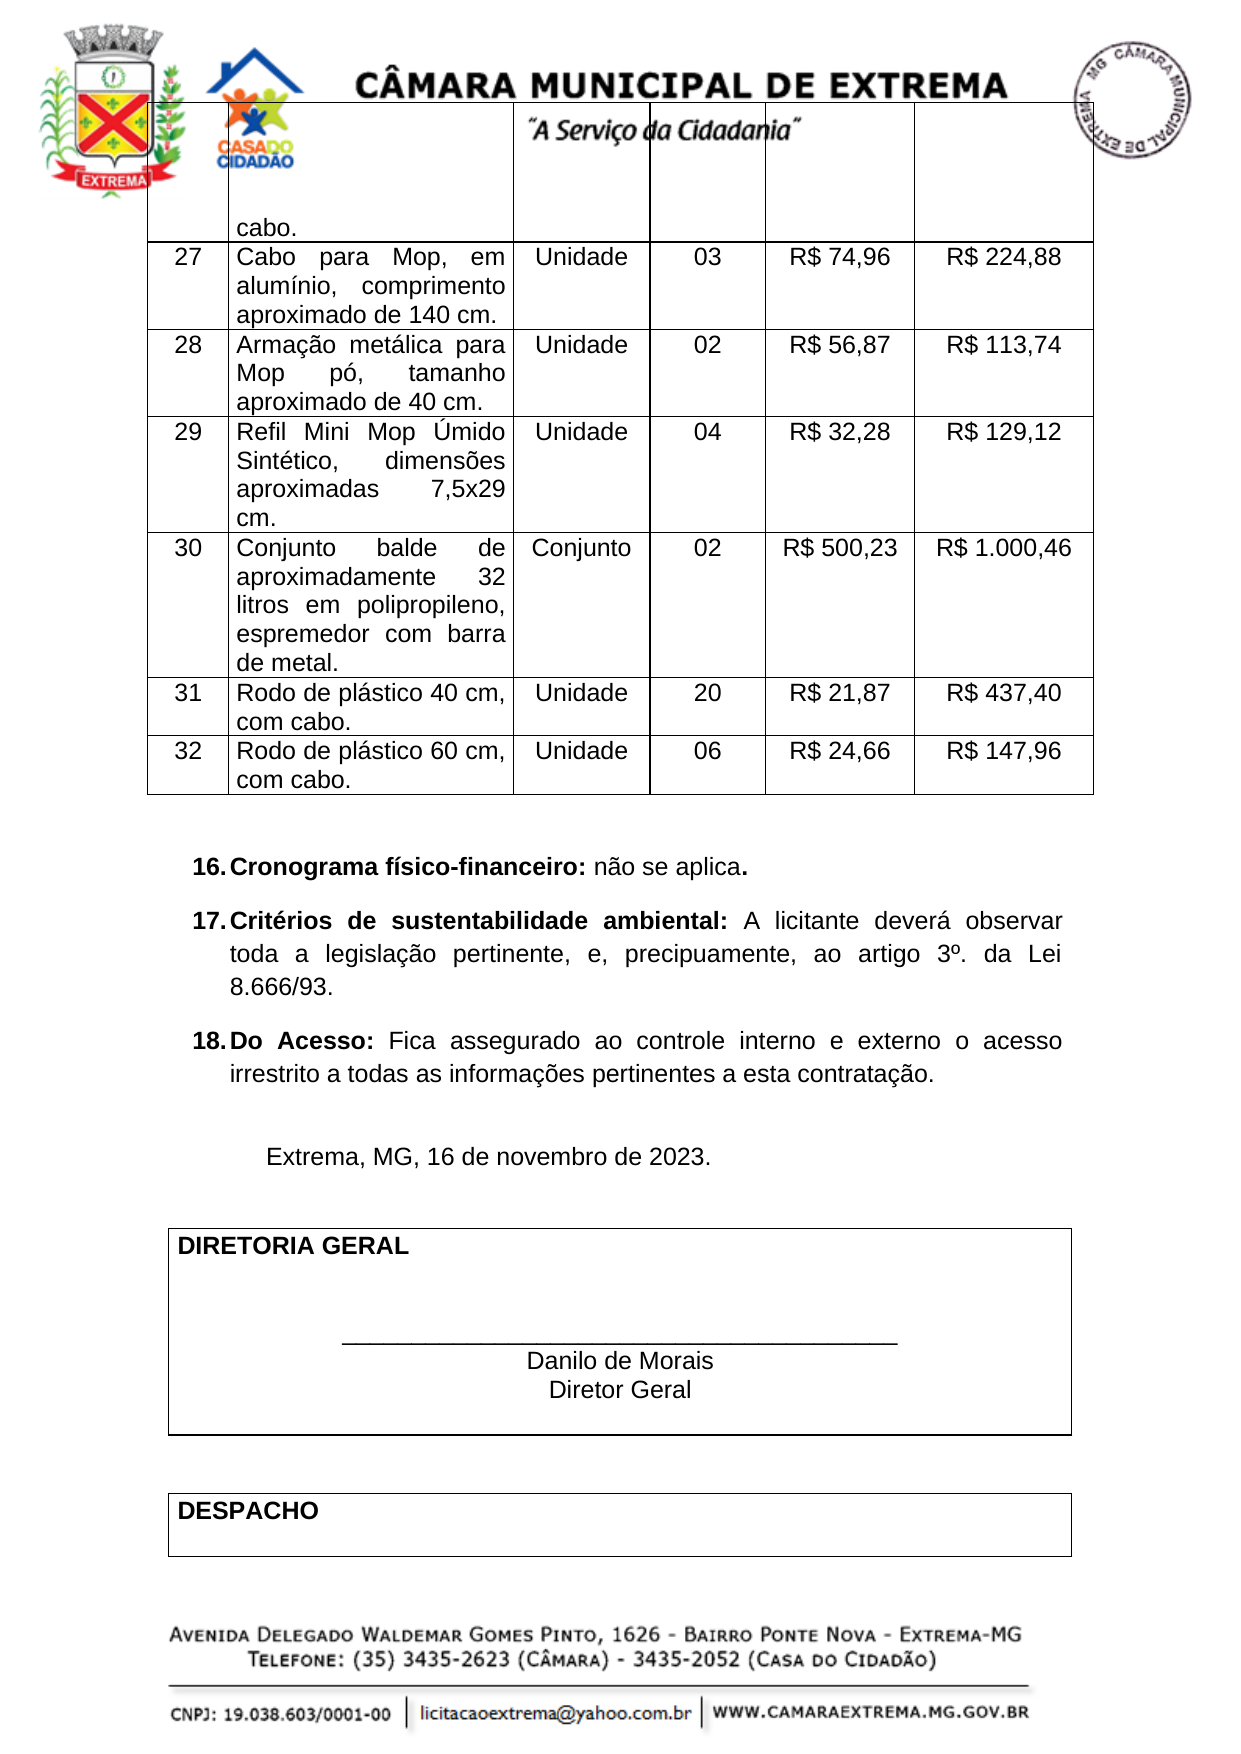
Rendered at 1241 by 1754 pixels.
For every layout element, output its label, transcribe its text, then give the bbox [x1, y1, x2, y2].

picture [0, 1598, 1240, 1754]
table_cell 30 [148, 533, 228, 677]
table_cell R$ 1.000,46 [915, 533, 1093, 677]
table_cell Rodo de plástico 60 cm, com cabo. [229, 736, 513, 794]
table_cell R$ 104,34 [915, 103, 1093, 241]
list Do Acesso: Fica assegurado ao controle interno e externo o acesso irrestrito a todas as informações pertinentes a esta contratação. [192, 1026, 1063, 1088]
table_cell Cabo para Mop, em alumínio, comprimento aproximado de 140 cm. [229, 243, 513, 329]
table_cell 31 [148, 678, 228, 735]
table_cell Rodo de plástico 40 cm, com cabo. [229, 678, 513, 735]
table_cell Unidade [514, 678, 649, 735]
table_cell 26 [148, 103, 228, 241]
table_cell R$ 32,28 [766, 417, 914, 532]
table_cell Conjunto [514, 533, 649, 677]
table_cell Unidade [514, 736, 649, 794]
table_cell 28 [148, 330, 228, 416]
table_cell Conjunto balde de aproximadamente 32 litros em polipropileno, espremedor com barra de metal. [229, 533, 513, 677]
table_cell R$ 437,40 [915, 678, 1093, 735]
table_cell 03 [651, 103, 765, 241]
table_cell R$ 113,74 [915, 330, 1093, 416]
table_cell Unidade [514, 330, 649, 416]
table_cell 32 [148, 736, 228, 794]
table_cell 02 [651, 533, 765, 677]
table_cell 06 [651, 736, 765, 794]
text Diretor Geral [177, 1375, 1063, 1404]
table_cell Refil Mini Mop Úmido Sintético, dimensões aproximadas 7,5x29 cm. [229, 417, 513, 532]
list Critérios de sustentabilidade ambiental: A licitante deverá observar toda a legislação pertinente, e, precipuamente, ao artigo 3º. da Lei 8.666/93. [192, 906, 1063, 1001]
table_cell R$ 129,12 [915, 417, 1093, 532]
text Danilo de Morais [177, 1346, 1063, 1375]
text DIRETORIA GERAL [169, 1229, 1071, 1260]
table_cell Unidade [514, 103, 649, 241]
table_cell R$ 500,23 [766, 533, 914, 677]
table_cell R$ 147,96 [915, 736, 1093, 794]
text Extrema, MG, 16 de novembro de 2023. [266, 1142, 1063, 1171]
table_cell Armação metálica para Mop pó, tamanho aproximado de 40 cm. [229, 330, 513, 416]
table_cell Unidade [514, 417, 649, 532]
table_cell R$ 24,66 [766, 736, 914, 794]
table_cell R$ 74,96 [766, 243, 914, 329]
table_cell 04 [651, 417, 765, 532]
table_cell 03 [651, 243, 765, 329]
table_cell Vassoura de pelo, com cabo. [229, 103, 513, 241]
table_cell R$ 56,87 [766, 330, 914, 416]
picture [0, 0, 1240, 213]
table_cell Unidade [514, 243, 649, 329]
table_cell R$ 224,88 [915, 243, 1093, 329]
table_cell R$ 34,78 [766, 103, 914, 241]
text DESPACHO [169, 1494, 1071, 1525]
list Cronograma físico-financeiro: não se aplica. [192, 852, 1063, 881]
table_cell 20 [651, 678, 765, 735]
table_cell 27 [148, 243, 228, 329]
table_cell 29 [148, 417, 228, 532]
table_cell 02 [651, 330, 765, 416]
text ________________________________________ [177, 1317, 1063, 1346]
table_cell R$ 21,87 [766, 678, 914, 735]
